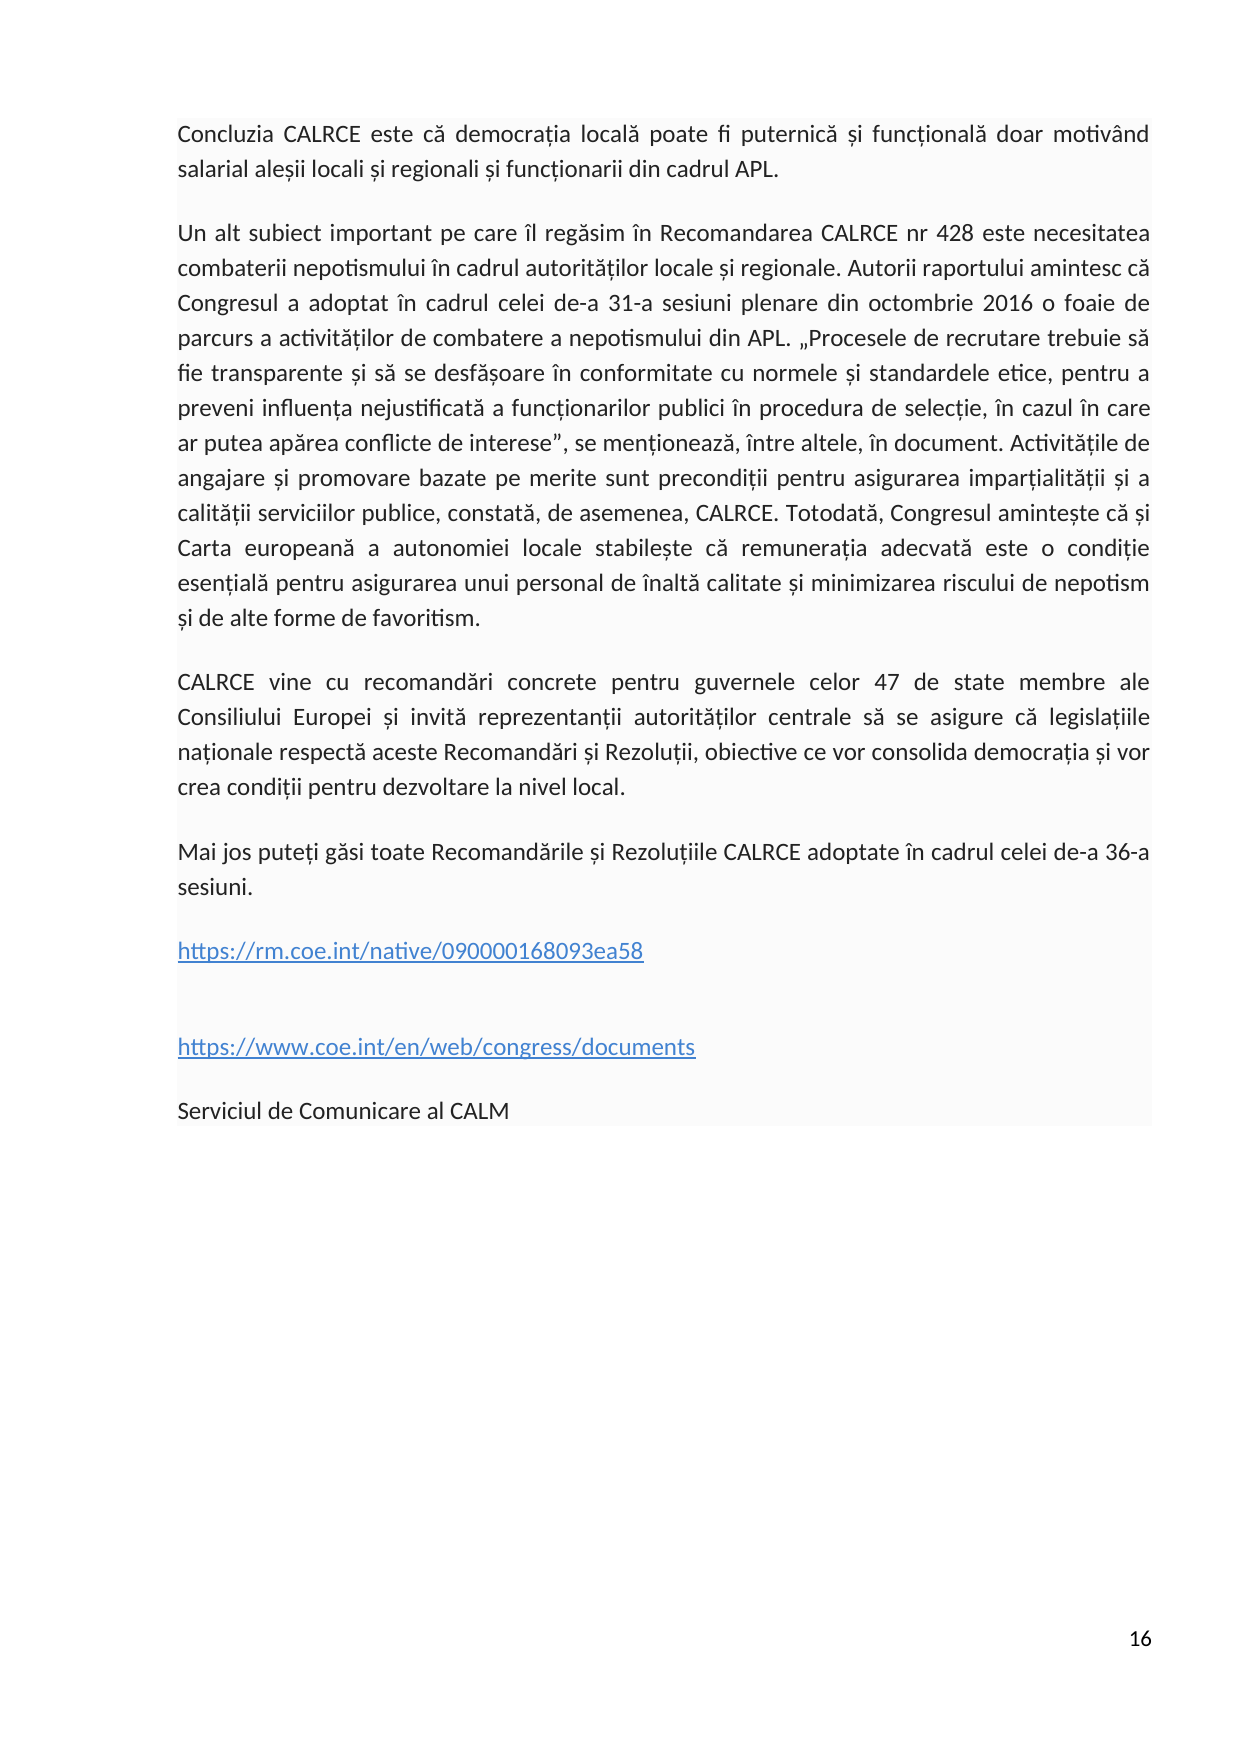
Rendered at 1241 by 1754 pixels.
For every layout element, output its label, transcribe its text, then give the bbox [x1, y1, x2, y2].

text CALRCE vine cu recomandări concrete pentru guvernele celor 47 de state membre ale Consiliului Europei și invită reprezentanții autorităților centrale să se asigure că legislațiile naționale respectă aceste Recomandări și Rezoluții, obiective ce vor consolida democrația și vor crea condiții pentru dezvoltare la nivel local. [177, 666, 1152, 802]
text Mai jos puteți găsi toate Recomandările și Rezoluțiile CALRCE adoptate în cadrul celei de-a 36-a sesiuni. [177, 836, 1152, 901]
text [177, 118, 1152, 184]
text https://rm.coe.int/native/090000168093ea58 [177, 935, 1152, 997]
text Serviciul de Comunicare al CALM [177, 1095, 1152, 1126]
text Un alt subiect important pe care îl regăsim în Recomandarea CALRCE nr 428 este necesitatea combaterii nepotismului în cadrul autorităților locale și regionale. Autorii raportului amintesc că Congresul a adoptat în cadrul celei de-a 31-a sesiuni plenare din octombrie 2016 o foaie de parcurs a activităților de combatere a nepotismului din APL. „Procesele de recrutare trebuie să fie transparente și să se desfășoare în conformitate cu normele și standardele etice, pentru a preveni influența nejustificată a funcționarilor publici în procedura de selecție, în cazul în care ar putea apărea conflicte de interese”, se menționează, între altele, în document. Activitățile de angajare și promovare bazate pe merite sunt precondiții pentru asigurarea imparțialității și a calității serviciilor publice, constată, de asemenea, CALRCE. Totodată, Congresul amintește că și Carta europeană a autonomiei locale stabilește că remunerația adecvată este o condiție esențială pentru asigurarea unui personal de înaltă calitate și minimizarea riscului de nepotism și de alte forme de favoritism. [177, 217, 1152, 633]
text https://www.coe.int/en/web/congress/documents [177, 1031, 1152, 1061]
